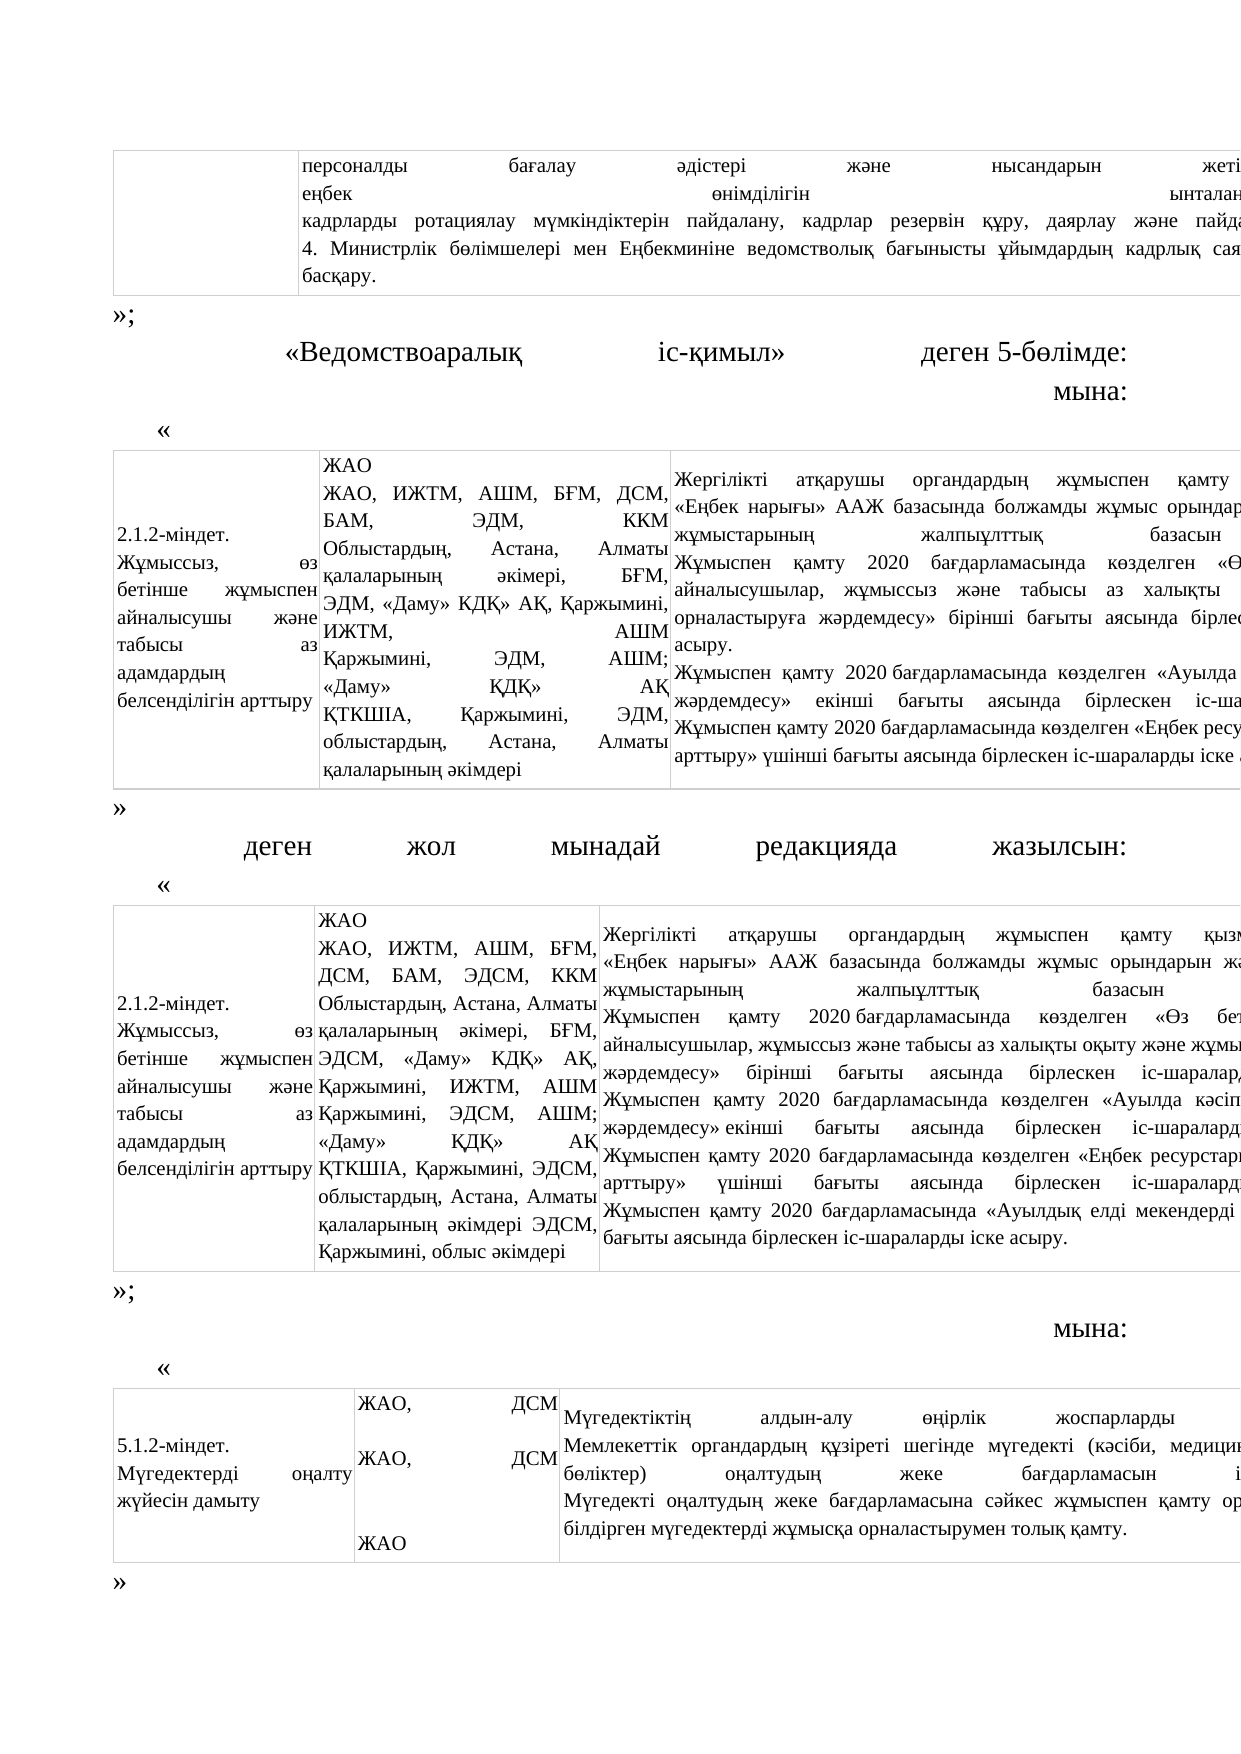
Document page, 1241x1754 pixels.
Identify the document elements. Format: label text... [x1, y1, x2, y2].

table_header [114, 1389, 354, 1562]
table_header Жергілікті атқарушы органдардың жұмыспен қамту қызметін жаңғырту. «Еңбек нарығы» ААЖ базасында болжамды жұмыс орындарын және ағымдағы бос жұмыстарының жалпыұлттық базасын қалыптастыру. Жұмыспен қамту 2020 бағдарламасында көзделген «Өз бетінше жұмыспен айналысушылар, жұмыссыз және табысы аз халықты оқыту және жұмысқа орналастыруға жәрдемдесу» бірінші бағыты аясында бірлескен іс-шараларды іске асыру. Жұмыспен қамту 2020 бағдарламасында көзделген «Ауылда кәсіпкерлікті дамытуға жәрдемдесу» екінші бағыты аясында бірлескен іс-шараларды іске асыру. Жұмыспен қамту 2020 бағдарламасында көзделген «Еңбек ресурстарының ұтқырлығын арттыру» үшінші бағыты аясында бірлескен іс-шараларды іске асыру. Жұмыспен қамту 2020 бағдарламасында «Ауылдық елді мекендерді дамыту» төртінші бағыты аясында бірлескен іс-шараларды іске асыру. [600, 906, 1240, 1271]
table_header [114, 151, 298, 295]
table_header 2.1.2-міндет. Жұмыссыз, өз бетінше жұмыспен айналысушы және табысы аз адамдардың белсенділігін арттыру [114, 451, 319, 788]
table_header Мүгедектіктің алдын-алу өңірлік жоспарларды іске асыру. Мемлекеттік органдардың құзіреті шегінде мүгедекті (кәсіби, медициналық, әлеуметтік бөліктер) оңалтудың жеке бағдарламасын іске асыру. Мүгедекті оңалтудың жеке бағдарламасына сәйкес жұмыспен қамту органдарына өтініш білдірген мүгедектерді жұмысқа орналастырумен толық қамту. [560, 1389, 1240, 1562]
table_header 2.1.2-міндет. Жұмыссыз, өз бетінше жұмыспен айналысушы және табысы аз адамдардың белсенділігін арттыру [114, 906, 314, 1271]
table_header ЖАО, ДСМ ЖАО, ДСМ ЖАО [355, 1389, 559, 1562]
table_header ЖАО ЖАО, ИЖТМ, АШМ, БҒМ, ДСМ, БАМ, ЭДСМ, ККМ Облыстардың, Астана, Алматы қалаларының әкімері, БҒМ, ЭДСМ, «Даму» КДҚ» АҚ, Қаржымині, ИЖТМ, АШМ Қаржымині, ЭДСМ, АШМ; «Даму» ҚДҚ» АҚ ҚТКШІА, Қаржымині, ЭДСМ, облыстардың, Астана, Алматы қалаларының әкімдері ЭДСМ, Қаржымині, облыс әкімдері [315, 906, 599, 1271]
text »; [112, 1272, 1128, 1306]
table_header Жергілікті атқарушы органдардың жұмыспен қамту қызметін жаңғырту. «Еңбек нарығы» ААЖ базасында болжамды жұмыс орындарын және ағымдағы бос жұмыстарының жалпыұлттық базасын қалыптастыру. Жұмыспен қамту 2020 бағдарламасында көзделген «Өз бетінше жұмыспен айналысушылар, жұмыссыз және табысы аз халықты оқыту және жұмысқа орналастыруға жәрдемдесу» бірінші бағыты аясында бірлескен іс-шараларды іске асыру. Жұмыспен қамту 2020 бағдарламасында көзделген «Ауылда кәсіпкерлікті дамытуға жәрдемдесу» екінші бағыты аясында бірлескен іс-шараларды іске асыру. Жұмыспен қамту 2020 бағдарламасында көзделген «Еңбек ресурстарының ұтқырлығын арттыру» үшінші бағыты аясында бірлескен іс-шараларды іске асыру. [671, 451, 1240, 788]
text » [112, 789, 1128, 823]
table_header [299, 151, 1240, 295]
text «Ведомствоаралық іс-қимыл» деген 5-бөлімде: мына: « [112, 334, 1128, 445]
text »; [112, 296, 1128, 329]
table_header ЖАО ЖАО, ИЖТМ, АШМ, БҒМ, ДСМ, БАМ, ЭДМ, ККМ Облыстардың, Астана, Алматы қалаларының әкімері, БҒМ, ЭДМ, «Даму» КДҚ» АҚ, Қаржымині, ИЖТМ, АШМ Қаржымині, ЭДМ, АШМ; «Даму» ҚДҚ» АҚ ҚТКШІА, Қаржымині, ЭДМ, облыстардың, Астана, Алматы қалаларының әкімдері [320, 451, 670, 788]
text деген жол мынадай редакцияда жазылсын: « [112, 828, 1128, 900]
text мына: « [112, 1311, 1128, 1383]
text » [112, 1563, 1128, 1597]
